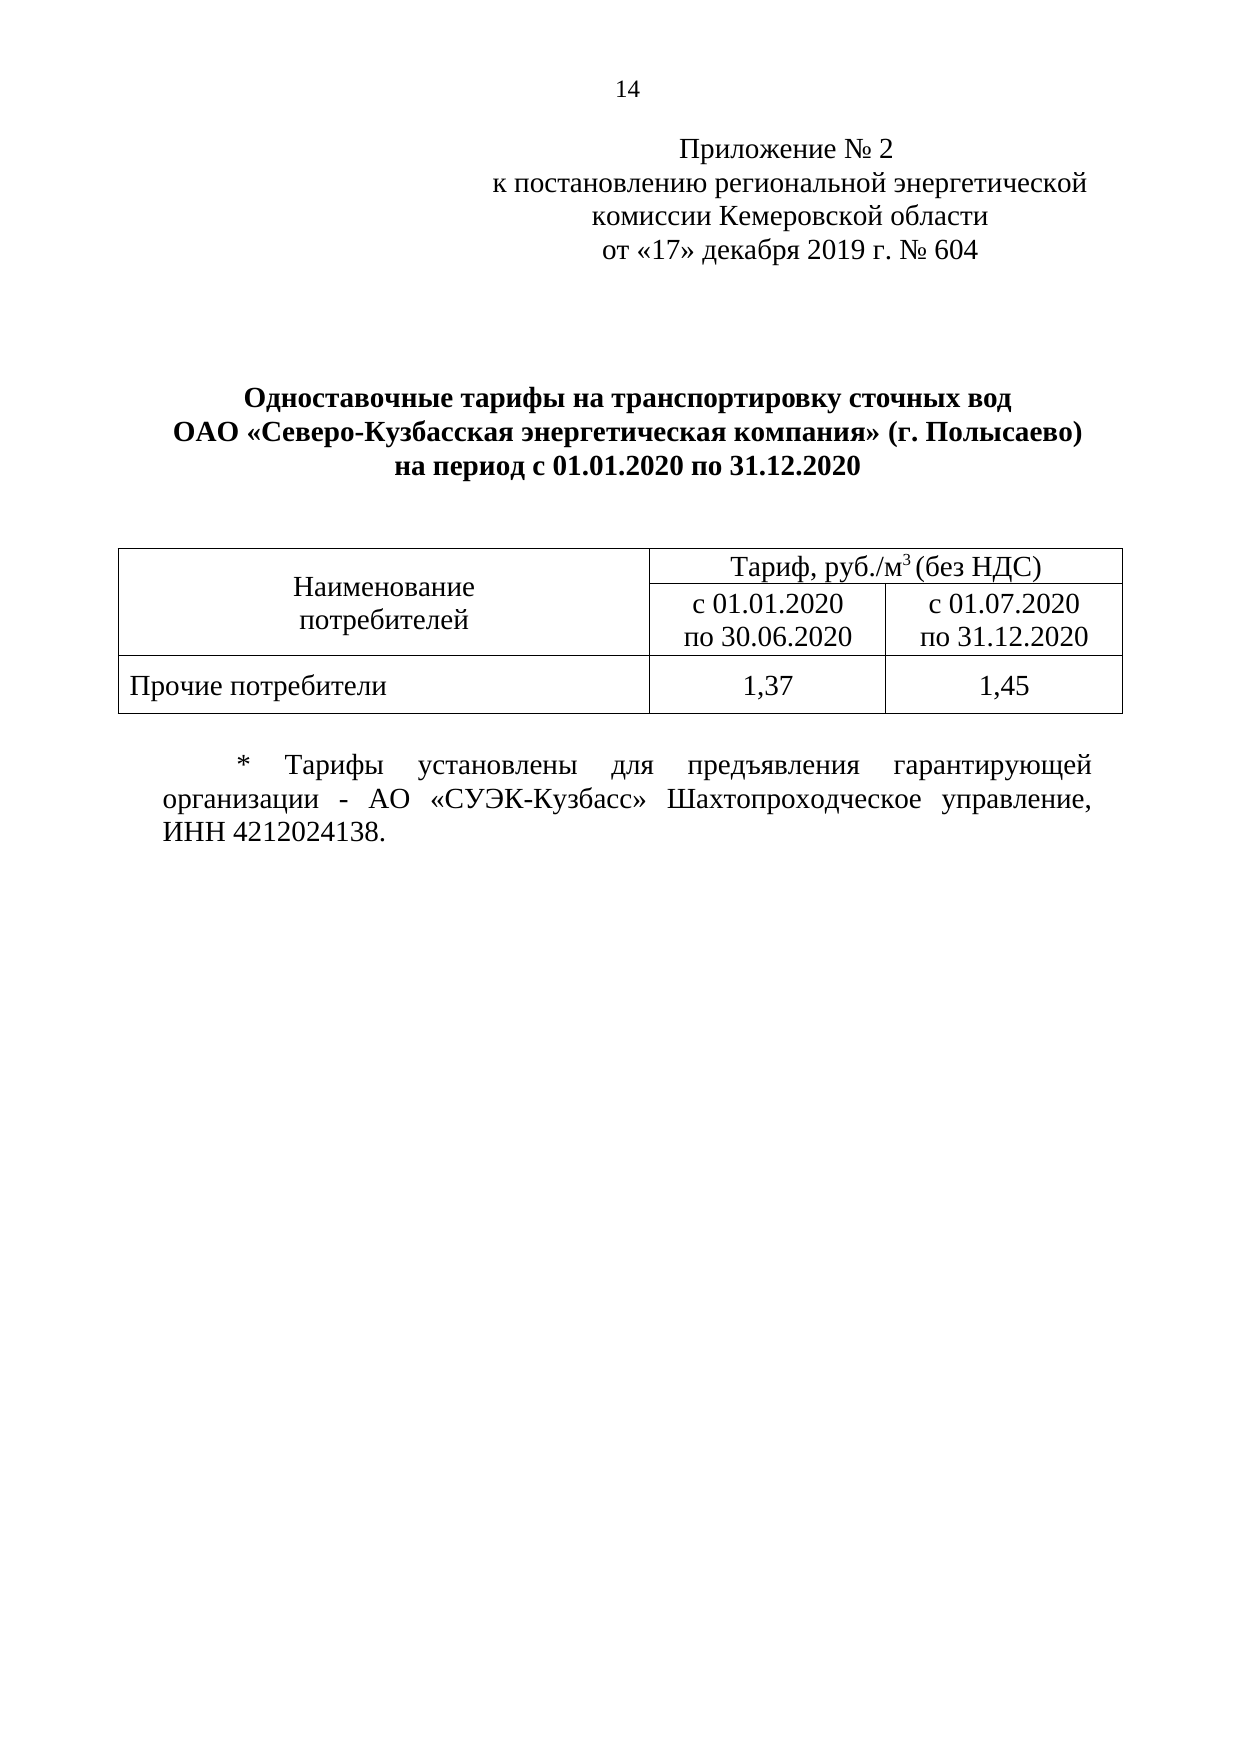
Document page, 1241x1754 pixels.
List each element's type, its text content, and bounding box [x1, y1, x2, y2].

text ОАО «Северо-Кузбасская энергетическая компания» (г. Полысаево) [162, 414, 1092, 448]
text Одноставочные тарифы на транспортировку сточных вод [162, 381, 1092, 414]
table_header Тариф, руб./м3 (без НДС) [650, 549, 1122, 583]
table_cell с 01.01.2020 по 30.06.2020 [650, 584, 885, 655]
table_cell Прочие потребители [119, 656, 649, 713]
table_cell 1,45 [886, 656, 1122, 713]
text * Тарифы установлены для предъявления гарантирующей организации - АО «СУЭК-Кузбасс» Шахтопроходческое управление, ИНН 4212024138. [162, 747, 1092, 848]
table_cell 1,37 [650, 656, 885, 713]
table_cell с 01.07.2020 по 31.12.2020 [886, 584, 1122, 655]
text Приложение № 2 к постановлению региональной энергетической комиссии Кемеровской области от «17» декабря 2019 г. № 604 [487, 131, 1092, 266]
table_header Наименование потребителей [119, 549, 649, 655]
text на период с 01.01.2020 по 31.12.2020 [162, 448, 1092, 481]
